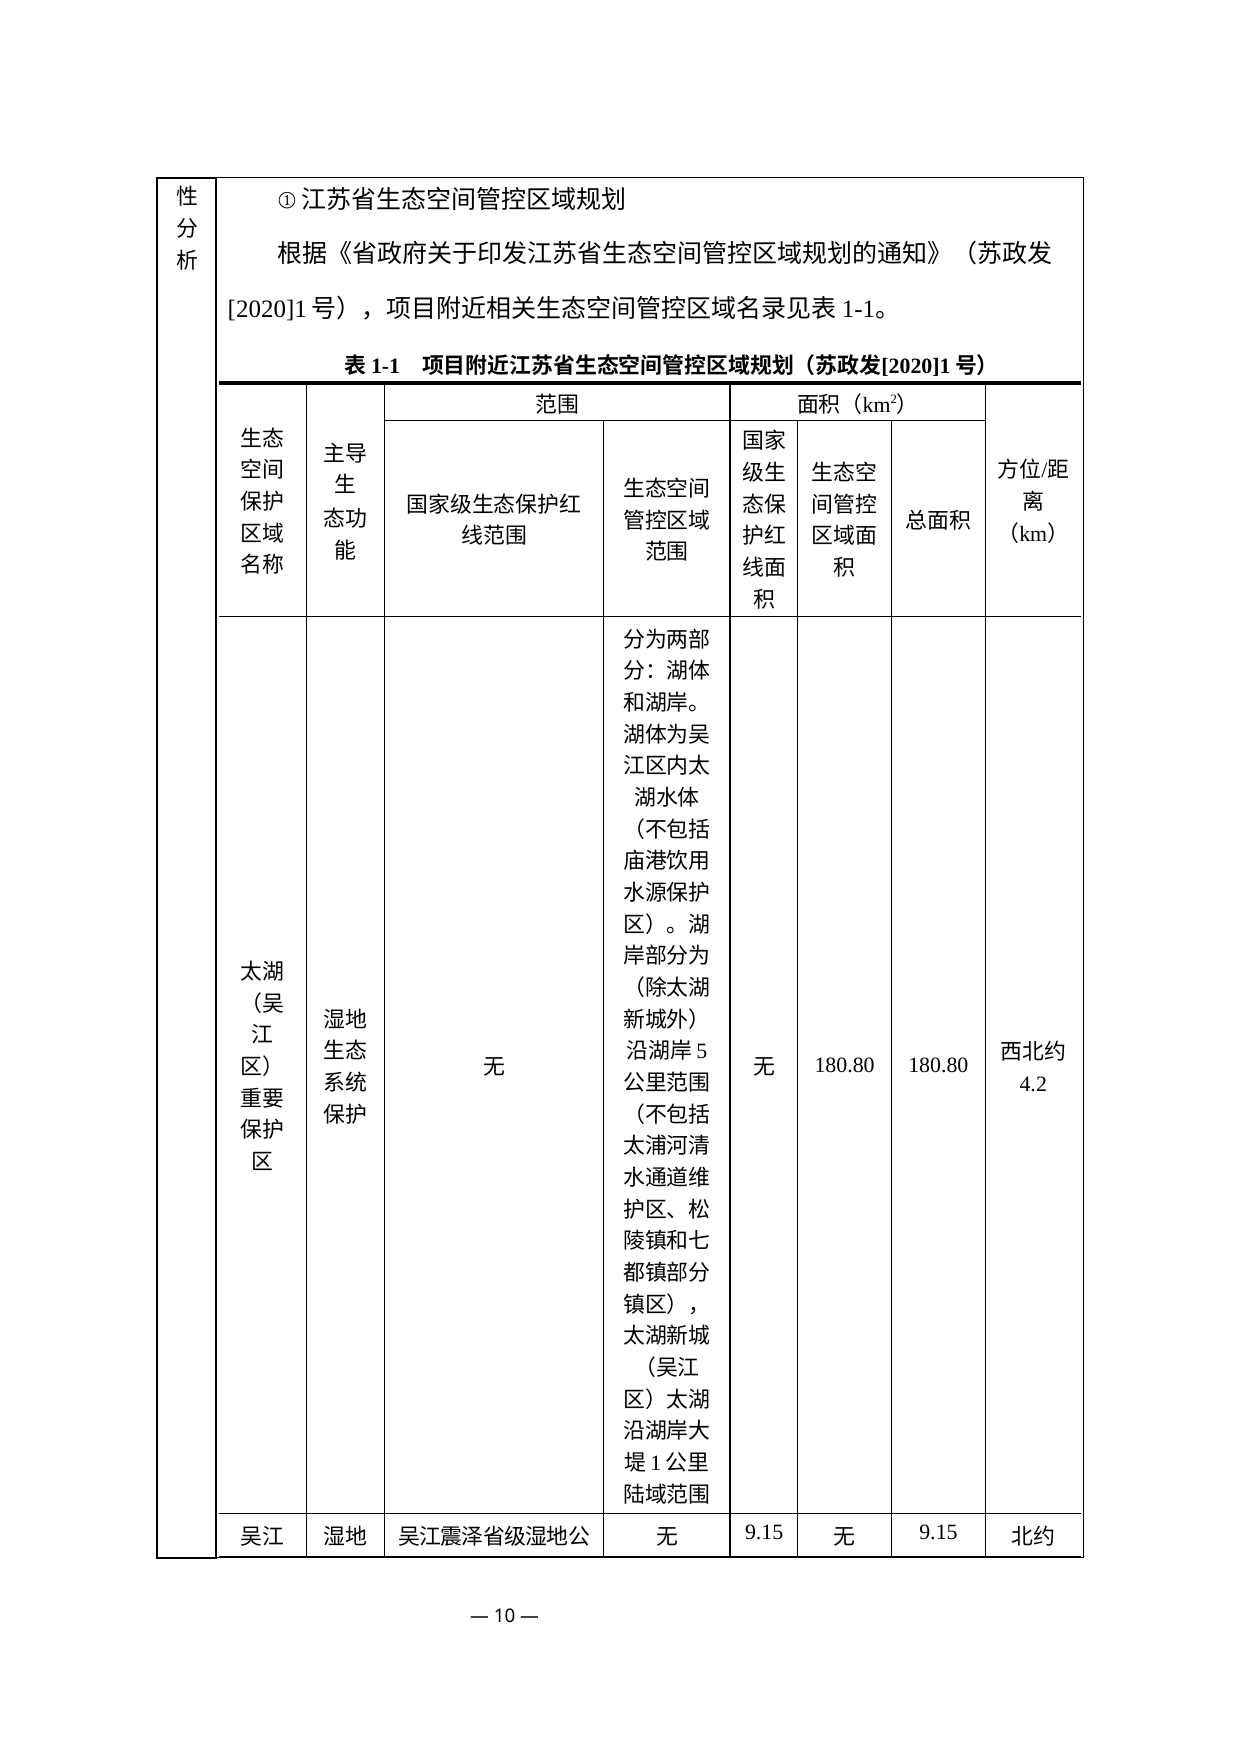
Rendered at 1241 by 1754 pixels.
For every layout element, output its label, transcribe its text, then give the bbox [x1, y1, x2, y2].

table_cell 其他符合性分析 [158, 179, 215, 1557]
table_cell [217, 178, 1083, 1557]
